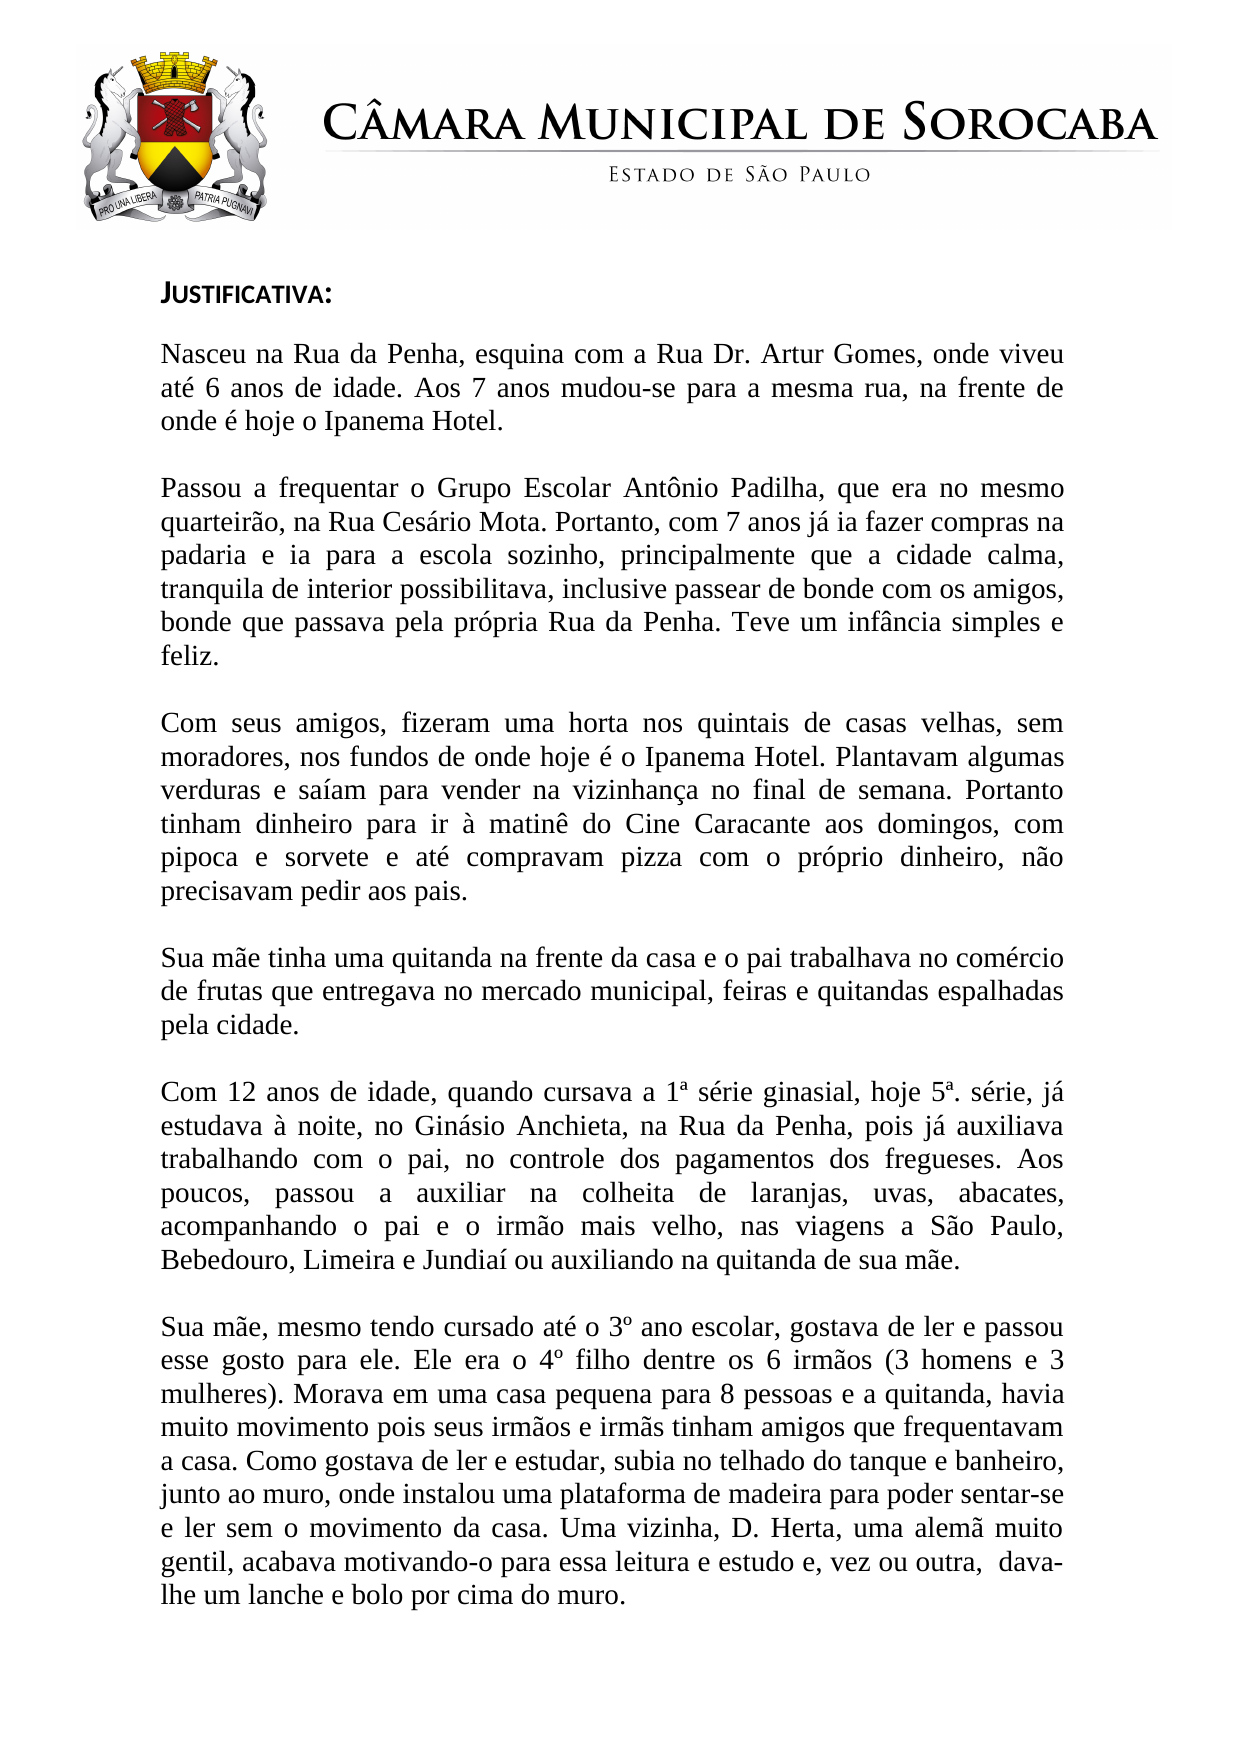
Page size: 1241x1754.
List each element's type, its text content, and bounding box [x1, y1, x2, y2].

text Com seus amigos, fizeram uma horta nos quintais de casas velhas, sem moradores, nos fundos de onde hoje é o Ipanema Hotel. Plantavam algumas verduras e saíam para vender na vizinhança no final de semana. Portanto tinham dinheiro para ir à matinê do Cine Caracante aos domingos, com pipoca e sorvete e até compravam pizza com o próprio dinheiro, não precisavam pedir aos pais. [160, 705, 1065, 906]
text Passou a frequentar o Grupo Escolar Antônio Padilha, que era no mesmo quarteirão, na Rua Cesário Mota. Portanto, com 7 anos já ia fazer compras na padaria e ia para a escola sozinho, principalmente que a cidade calma, tranquila de interior possibilitava, inclusive passear de bonde com os amigos, bonde que passava pela própria Rua da Penha. Teve um infância simples e feliz. [160, 470, 1065, 672]
text Sua mãe tinha uma quitanda na frente da casa e o pai trabalhava no comércio de frutas que entregava no mercado municipal, feiras e quitandas espalhadas pela cidade. [160, 940, 1065, 1041]
text Justificativa: [160, 271, 1065, 312]
text Sua mãe, mesmo tendo cursado até o 3º ano escolar, gostava de ler e passou esse gosto para ele. Ele era o 4º filho dentre os 6 irmãos (3 homens e 3 mulheres). Morava em uma casa pequena para 8 pessoas e a quitanda, havia muito movimento pois seus irmãos e irmãs tinham amigos que frequentavam a casa. Como gostava de ler e estudar, subia no telhado do tanque e banheiro, junto ao muro, onde instalou uma plataforma de madeira para poder sentar-se e ler sem o movimento da casa. Uma vizinha, D. Herta, uma alemã muito gentil, acabava motivando-o para essa leitura e estudo e, vez ou outra, dava-lhe um lanche e bolo por cima do muro. [160, 1309, 1065, 1611]
picture [75, 44, 1173, 230]
text Nasceu na Rua da Penha, esquina com a Rua Dr. Artur Gomes, onde viveu até 6 anos de idade. Aos 7 anos mudou-se para a mesma rua, na frente de onde é hoje o Ipanema Hotel. [160, 336, 1065, 437]
text Com 12 anos de idade, quando cursava a 1ª série ginasial, hoje 5ª. série, já estudava à noite, no Ginásio Anchieta, na Rua da Penha, pois já auxiliava trabalhando com o pai, no controle dos pagamentos dos fregueses. Aos poucos, passou a auxiliar na colheita de laranjas, uvas, abacates, acompanhando o pai e o irmão mais velho, nas viagens a São Paulo, Bebedouro, Limeira e Jundiaí ou auxiliando na quitanda de sua mãe. [160, 1074, 1065, 1275]
